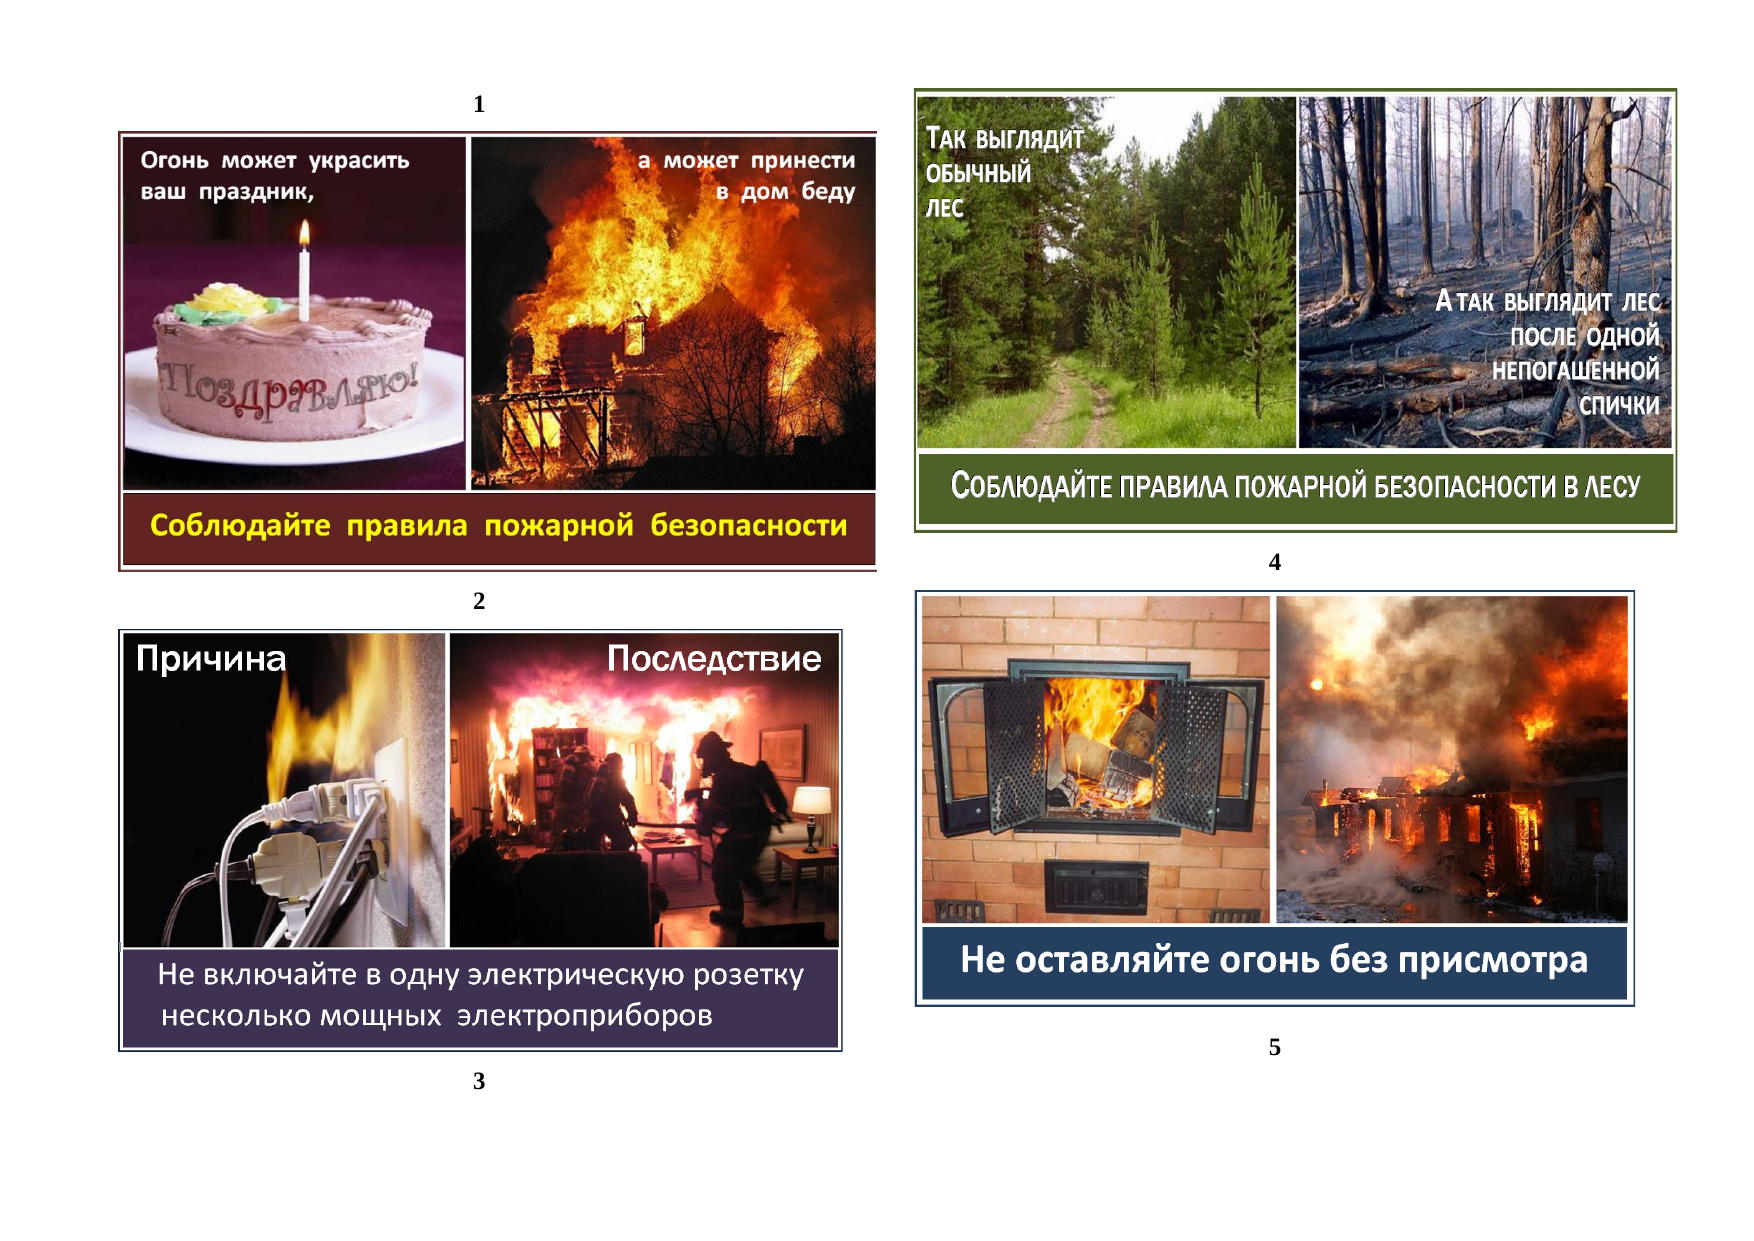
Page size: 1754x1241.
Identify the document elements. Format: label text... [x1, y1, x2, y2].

picture [913, 88, 1678, 533]
text 5 [914, 1032, 1636, 1061]
picture [118, 131, 877, 572]
picture [118, 629, 843, 1052]
text 3 [118, 1066, 840, 1094]
text 2 [118, 586, 840, 615]
text 4 [914, 547, 1636, 576]
text 1 [118, 89, 840, 117]
picture [914, 590, 1636, 1007]
